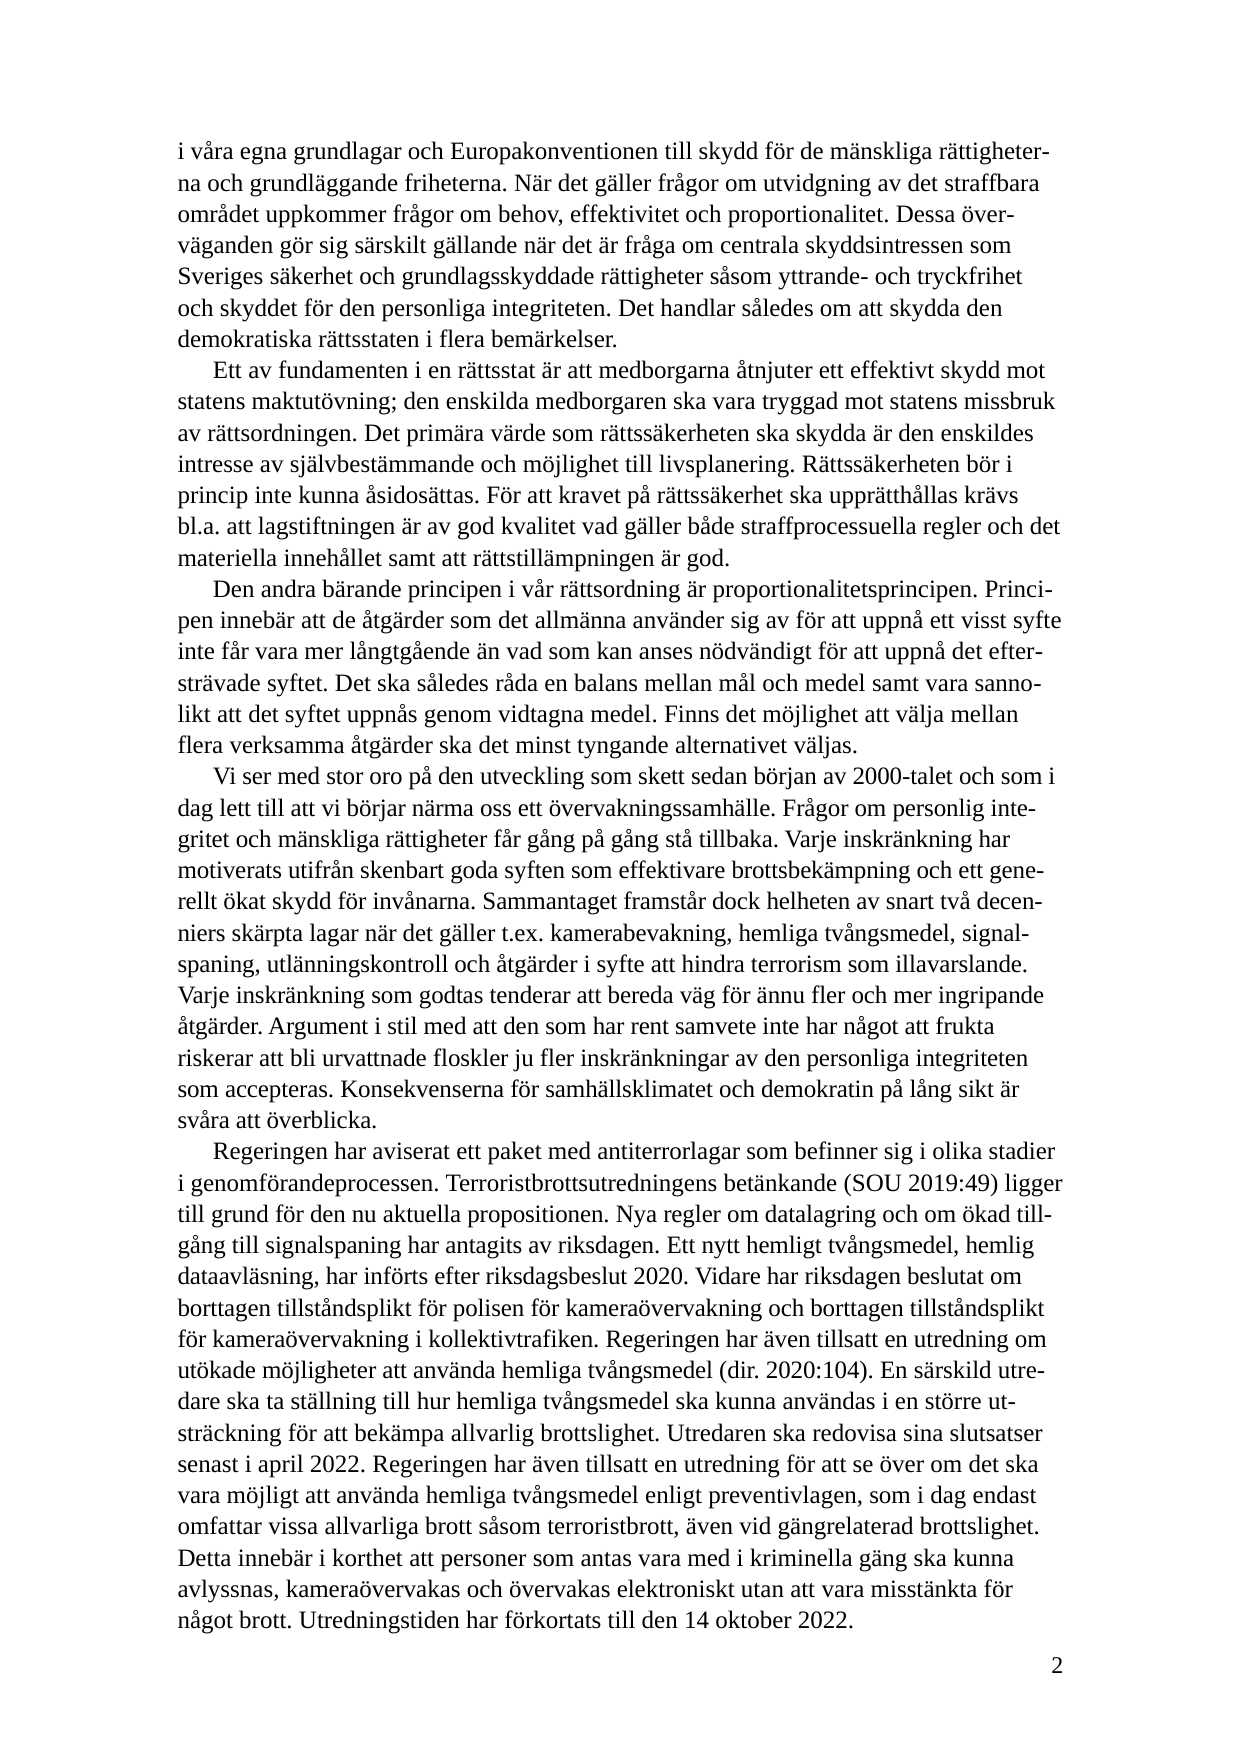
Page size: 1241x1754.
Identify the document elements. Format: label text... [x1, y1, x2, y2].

text Den andra bärande principen i vår rättsordning är proportionalitetsprincipen. Principen innebär att de åtgärder som det allmänna använder sig av för att uppnå ett visst syfte inte får vara mer långtgående än vad som kan anses nödvändigt för att uppnå det eftersträvade syftet. Det ska således råda en balans mellan mål och medel samt vara sannolikt att det syftet uppnås genom vidtagna medel. Finns det möjlighet att välja mellan flera verksamma åtgärder ska det minst tyngande alternativet väljas. [177, 571, 1063, 759]
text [177, 134, 1063, 353]
text Regeringen har aviserat ett paket med antiterrorlagar som befinner sig i olika stadier i genomförandeprocessen. Terroristbrottsutredningens betänkande (SOU 2019:49) ligger till grund för den nu aktuella propositionen. Nya regler om datalagring och om ökad tillgång till signalspaning har antagits av riksdagen. Ett nytt hemligt tvångsmedel, hemlig dataavläsning, har införts efter riksdagsbeslut 2020. Vidare har riksdagen beslutat om borttagen tillståndsplikt för polisen för kameraövervakning och borttagen tillståndsplikt för kameraövervakning i kollektivtrafiken. Regeringen har även tillsatt en utredning om utökade möjligheter att använda hemliga tvångsmedel (dir. 2020:104). En särskild utredare ska ta ställning till hur hemliga tvångsmedel ska kunna användas i en större utsträckning för att bekämpa allvarlig brottslighet. Utredaren ska redovisa sina slutsatser senast i april 2022. Regeringen har även tillsatt en utredning för att se över om det ska vara möjligt att använda hemliga tvångsmedel enligt preventivlagen, som i dag endast omfattar vissa allvarliga brott såsom terroristbrott, även vid gängrelaterad brottslighet. Detta innebär i korthet att personer som antas vara med i kriminella gäng ska kunna avlyssnas, kameraövervakas och övervakas elektroniskt utan att vara misstänkta för något brott. Utredningstiden har förkortats till den 14 oktober 2022. [177, 1134, 1063, 1634]
text Ett av fundamenten i en rättsstat är att medborgarna åtnjuter ett effektivt skydd mot statens maktutövning; den enskilda medborgaren ska vara tryggad mot statens missbruk av rättsordningen. Det primära värde som rättssäkerheten ska skydda är den enskildes intresse av självbestämmande och möjlighet till livsplanering. Rättssäkerheten bör i princip inte kunna åsidosättas. För att kravet på rättssäkerhet ska upprätthållas krävs bl.a. att lagstiftningen är av god kvalitet vad gäller både straffprocessuella regler och det materiella innehållet samt att rättstillämpningen är god. [177, 353, 1063, 571]
text Vi ser med stor oro på den utveckling som skett sedan början av 2000-talet och som i dag lett till att vi börjar närma oss ett övervakningssamhälle. Frågor om personlig integritet och mänskliga rättigheter får gång på gång stå tillbaka. Varje inskränkning har motiverats utifrån skenbart goda syften som effektivare brottsbekämpning och ett generellt ökat skydd för invånarna. Sammantaget framstår dock helheten av snart två decenniers skärpta lagar när det gäller t.ex. kamerabevakning, hemliga tvångsmedel, signalspaning, utlänningskontroll och åtgärder i syfte att hindra terrorism som illavarslande. Varje inskränkning som godtas tenderar att bereda väg för ännu fler och mer ingripande åtgärder. Argument i stil med att den som har rent samvete inte har något att frukta riskerar att bli urvattnade floskler ju fler inskränkningar av den personliga integriteten som accepteras. Konsekvenserna för samhällsklimatet och demokratin på lång sikt är svåra att överblicka. [177, 759, 1063, 1134]
